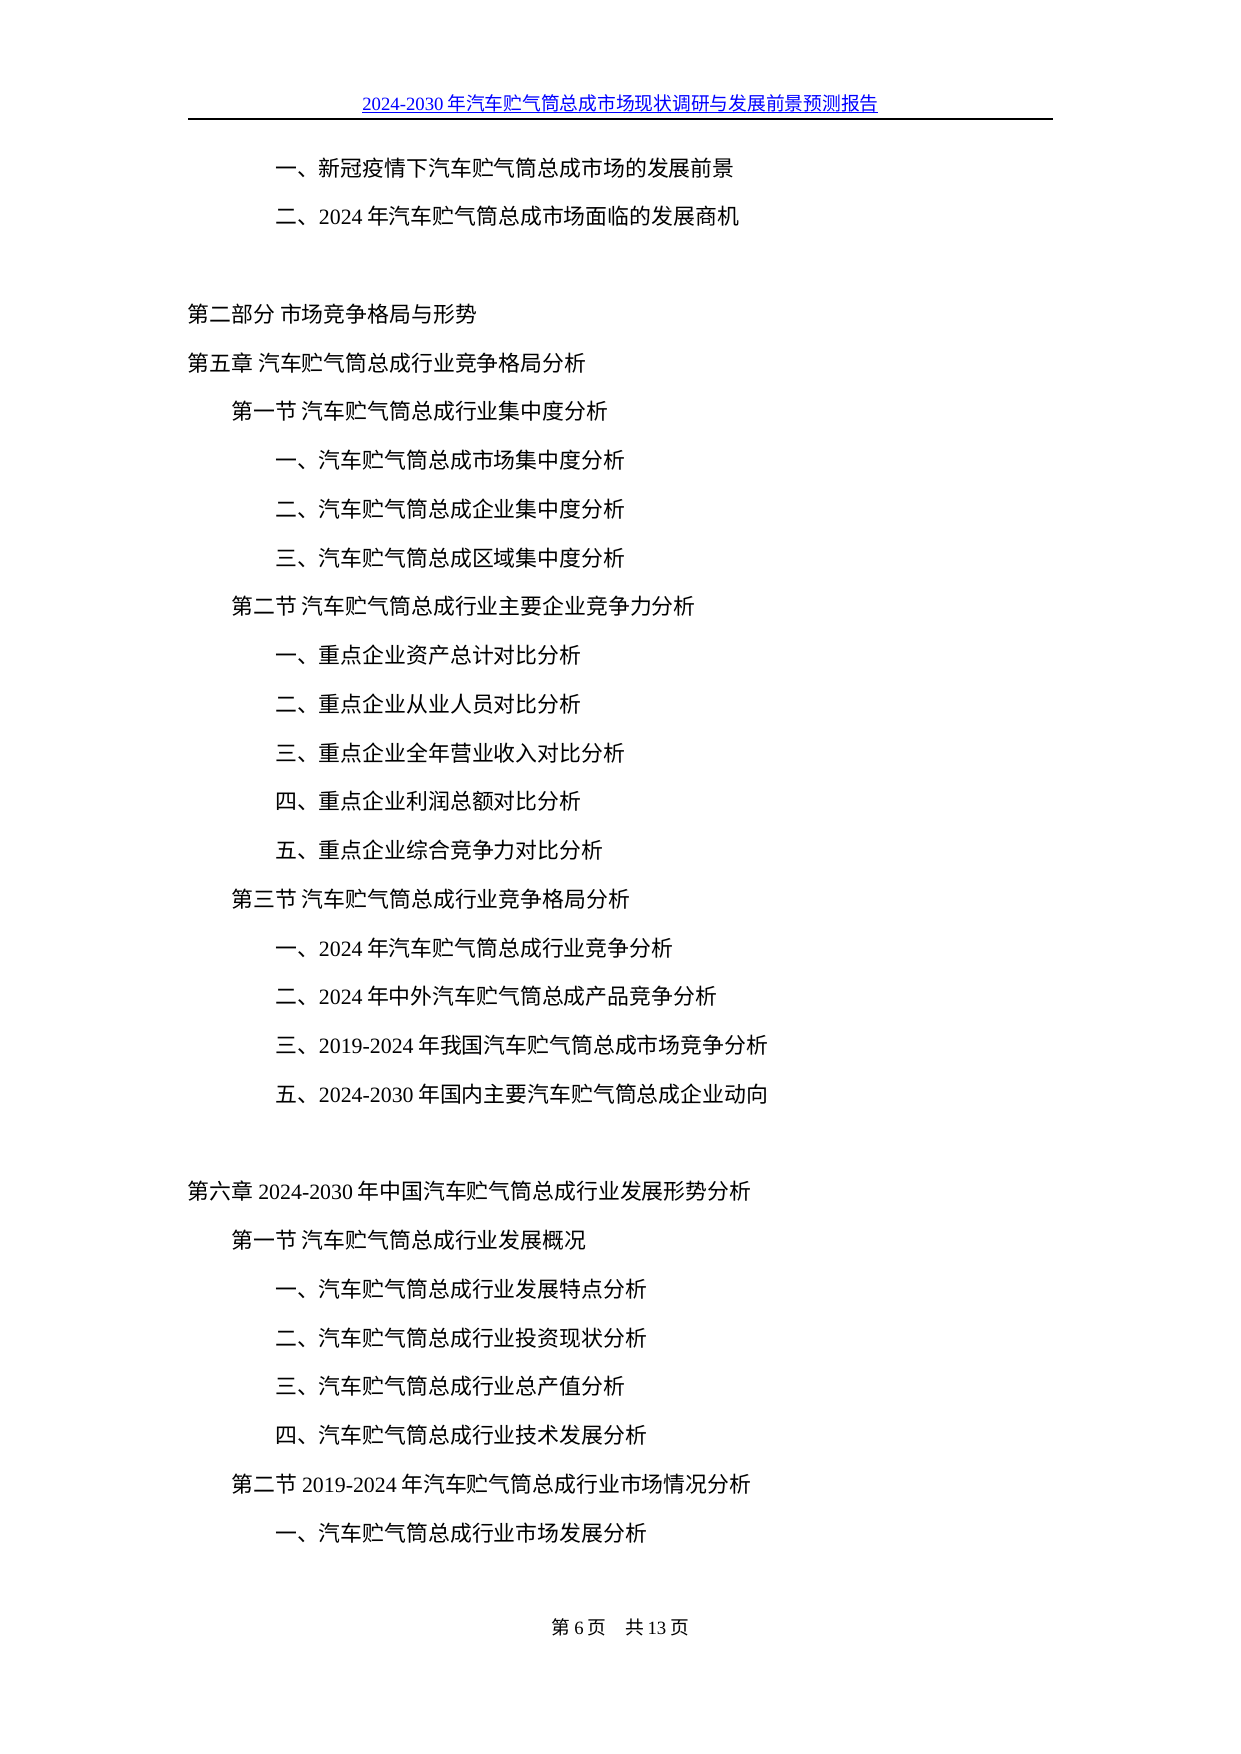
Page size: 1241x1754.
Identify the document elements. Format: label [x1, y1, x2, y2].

text [187, 150, 1053, 1548]
